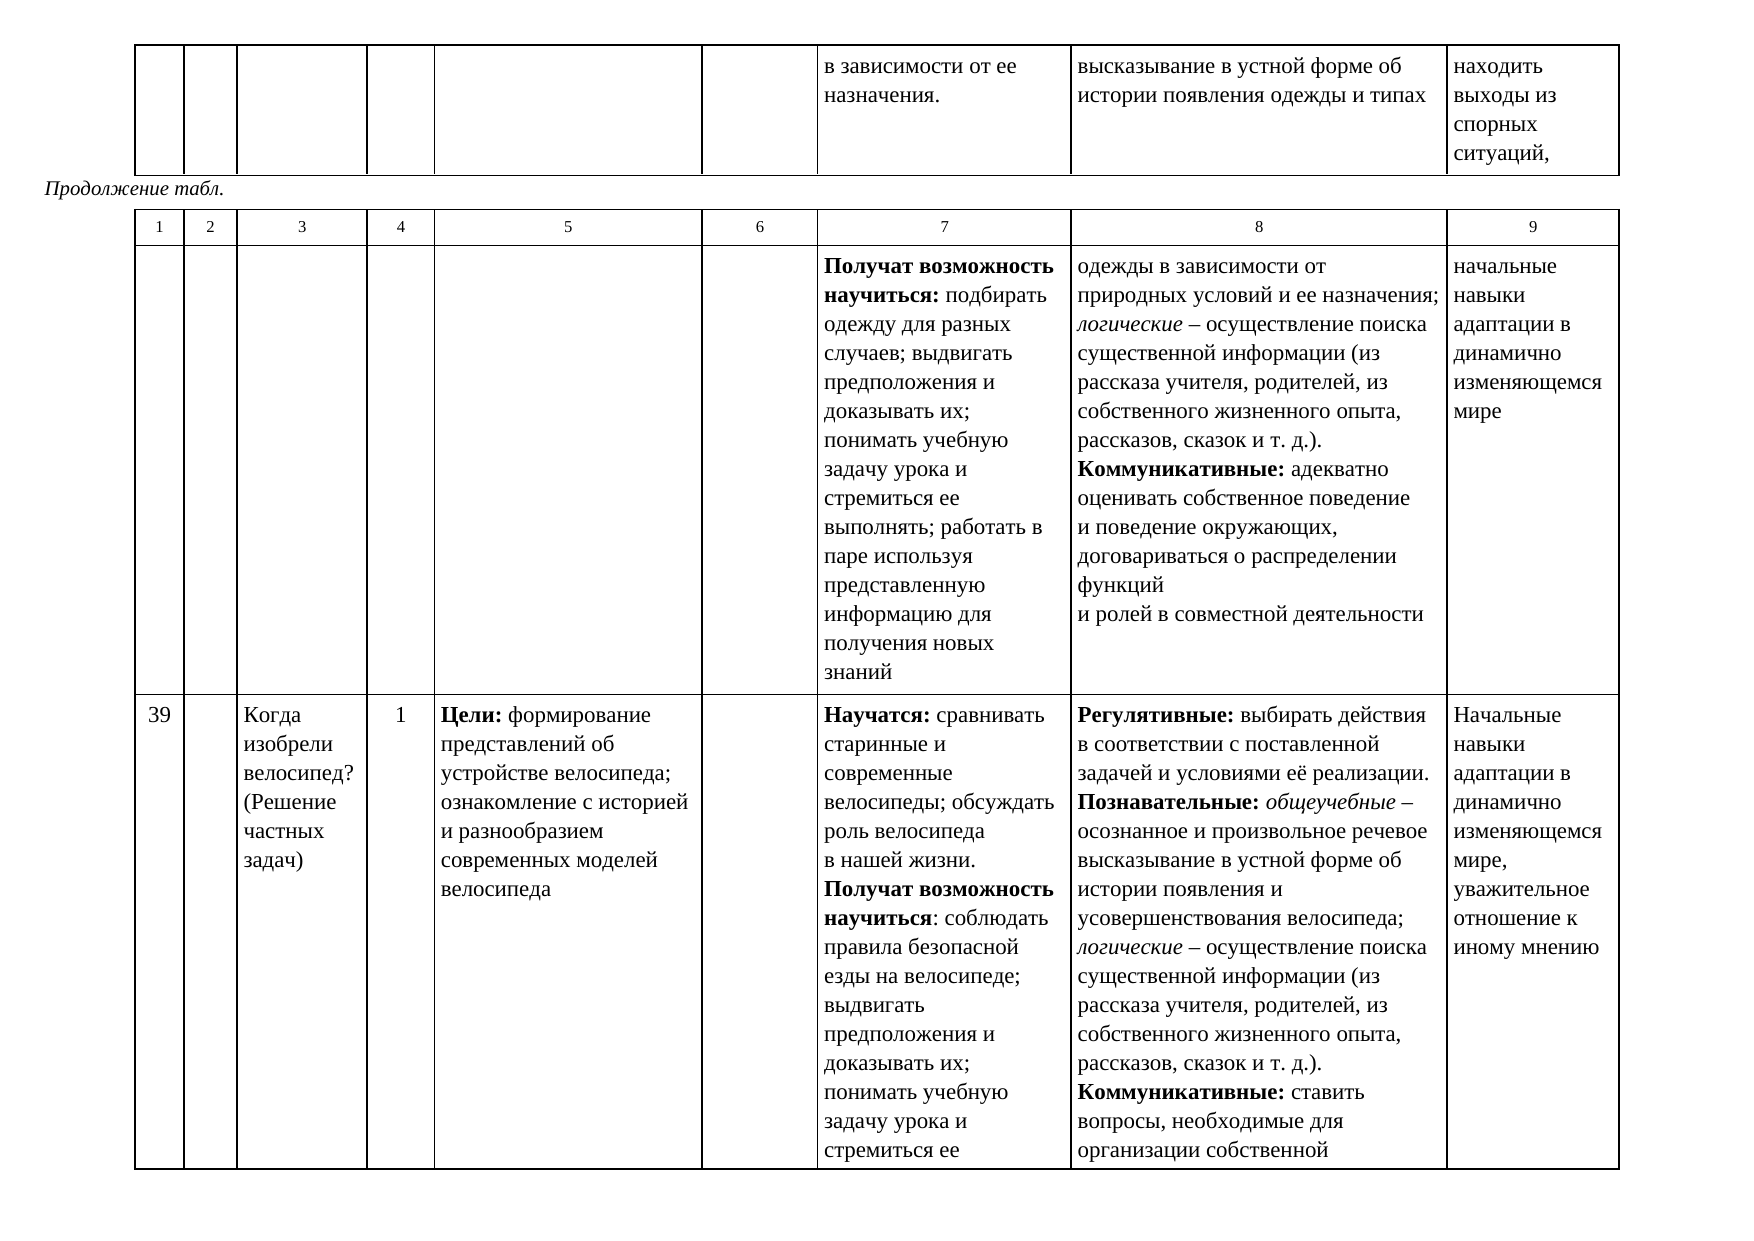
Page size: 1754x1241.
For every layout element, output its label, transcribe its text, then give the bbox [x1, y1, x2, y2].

table_header 2 [185, 210, 236, 245]
table_cell [185, 46, 236, 174]
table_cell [435, 695, 701, 1168]
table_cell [1072, 695, 1446, 1168]
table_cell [1072, 46, 1446, 174]
table_cell [185, 695, 236, 1168]
table_cell [136, 246, 183, 693]
table_cell [368, 246, 434, 693]
table_cell одежды в зависимости от природных условий и ее назначения; логические – осуществление поиска существенной информации (из рассказа учителя, родителей, из собственного жизненного опыта, рассказов, сказок и т. д.). Коммуникативные: адекватно оценивать собственное поведение и поведение окружающих, договариваться о распределении функций и ролей в совместной деятельности [1072, 246, 1446, 693]
table_header 1 [136, 210, 183, 245]
table_header 3 [238, 210, 366, 245]
table_cell [703, 46, 817, 174]
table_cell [818, 46, 1070, 174]
table_header 9 [1448, 210, 1618, 245]
table_cell [185, 246, 236, 693]
table_cell Получат возможность научиться: подбирать одежду для разных случаев; выдвигать предположения и доказывать их; понимать учебную задачу урока и стремиться ее выполнять; работать в паре используя представленную информацию для получения новых знаний [818, 246, 1070, 693]
table_cell [703, 695, 817, 1168]
table_header 8 [1072, 210, 1446, 245]
table_cell [238, 246, 366, 693]
table_cell 1 [368, 695, 434, 1168]
table_cell начальные навыки адаптации в динамично изменяющемся мире [1448, 246, 1618, 693]
table_cell 39 [136, 695, 183, 1168]
table_header 4 [368, 210, 434, 245]
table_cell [1448, 46, 1618, 174]
table_cell [435, 246, 701, 693]
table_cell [818, 695, 1070, 1168]
table_header 5 [435, 210, 701, 245]
table_cell 1 [368, 46, 434, 174]
table_header 6 [703, 210, 817, 245]
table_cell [238, 46, 366, 174]
table_cell 38 [136, 46, 183, 174]
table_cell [435, 46, 701, 174]
text Продолжение табл. [44, 176, 1710, 200]
table_header 7 [818, 210, 1070, 245]
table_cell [238, 695, 366, 1168]
table_cell [703, 246, 817, 693]
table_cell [1448, 695, 1618, 1168]
